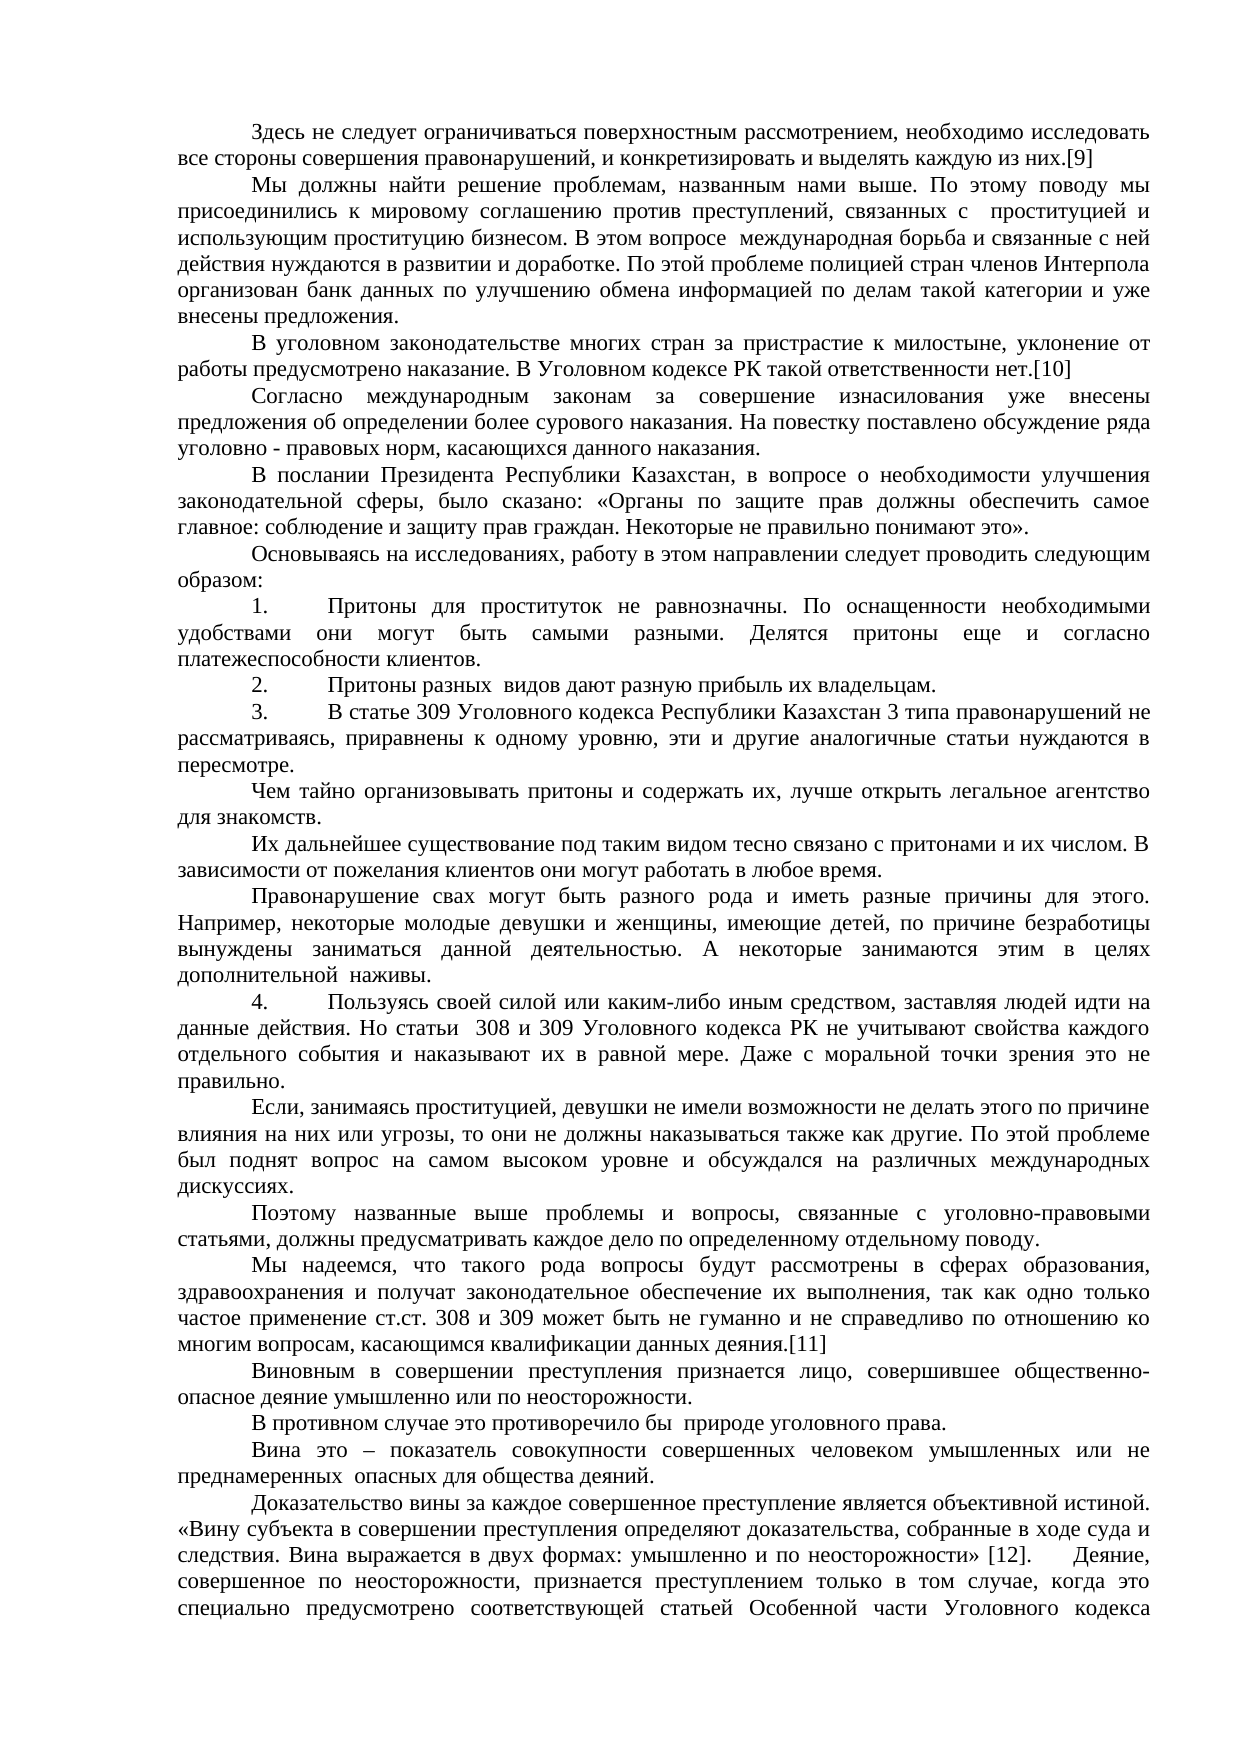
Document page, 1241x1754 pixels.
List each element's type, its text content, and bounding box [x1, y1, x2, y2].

text Мы должны найти решение проблемам, названным нами выше. По этому поводу мы присоединились к мировому соглашению против преступлений, связанных с проституцией и использующим проституцию бизнесом. В этом вопросе международная борьба и связанные с ней действия нуждаются в развитии и доработке. По этой проблеме полицией стран членов Интерпола организован банк данных по улучшению обмена информацией по делам такой категории и уже внесены предложения. [177, 171, 1152, 329]
text Чем тайно организовывать притоны и содержать их, лучше открыть легальное агентство для знакомств. [177, 777, 1152, 830]
text Вина это – показатель совокупности совершенных человеком умышленных или не преднамеренных опасных для общества деяний. [177, 1436, 1152, 1488]
list Пользуясь своей силой или каким-либо иным средством, заставляя людей идти на данные действия. Но статьи 308 и 309 Уголовного кодекса РК не учитывают свойства каждого отдельного события и наказывают их в равной мере. Даже с моральной точки зрения это не правильно. [177, 988, 1152, 1093]
text В уголовном законодательстве многих стран за пристрастие к милостыне, уклонение от работы предусмотрено наказание. В Уголовном кодексе РК такой ответственности нет.[10] [177, 329, 1152, 382]
text Основываясь на исследованиях, работу в этом направлении следует проводить следующим образом: [177, 540, 1152, 592]
text В послании Президента Республики Казахстан, в вопросе о необходимости улучшения законодательной сферы, было сказано: «Органы по защите прав должны обеспечить самое главное: соблюдение и защиту прав граждан. Некоторые не правильно понимают это». [177, 461, 1152, 540]
text Согласно международным законам за совершение изнасилования уже внесены предложения об определении более сурового наказания. На повестку поставлено обсуждение ряда уголовно - правовых норм, касающихся данного наказания. [177, 382, 1152, 461]
text Правонарушение свах могут быть разного рода и иметь разные причины для этого. Например, некоторые молодые девушки и женщины, имеющие детей, по причине безработицы вынуждены заниматься данной деятельностью. А некоторые занимаются этим в целях дополнительной наживы. [177, 882, 1152, 988]
list Притоны разных видов дают разную прибыль их владельцам. [177, 672, 1152, 698]
text Если, занимаясь проституцией, девушки не имели возможности не делать этого по причине влияния на них или угрозы, то они не должны наказываться также как другие. По этой проблеме был поднят вопрос на самом высоком уровне и обсуждался на различных международных дискуссиях. [177, 1093, 1152, 1199]
text В противном случае это противоречило бы природе уголовного права. [177, 1409, 1152, 1436]
text Мы надеемся, что такого рода вопросы будут рассмотрены в сферах образования, здравоохранения и получат законодательное обеспечение их выполнения, так как одно только частое применение ст.ст. 308 и 309 может быть не гуманно и не справедливо по отношению ко многим вопросам, касающимся квалификации данных деяния.[11] [177, 1251, 1152, 1357]
text Поэтому названные выше проблемы и вопросы, связанные с уголовно-правовыми статьями, должны предусматривать каждое дело по определенному отдельному поводу. [177, 1199, 1152, 1251]
text Здесь не следует ограничиваться поверхностным рассмотрением, необходимо исследовать все стороны совершения правонарушений, и конкретизировать и выделять каждую из них.[9] [177, 118, 1152, 171]
text Их дальнейшее существование под таким видом тесно связано с притонами и их числом. В зависимости от пожелания клиентов они могут работать в любое время. [177, 830, 1152, 882]
text Виновным в совершении преступления признается лицо, совершившее общественно-опасное деяние умышленно или по неосторожности. [177, 1357, 1152, 1409]
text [177, 1488, 1152, 1620]
list В статье 309 Уголовного кодекса Республики Казахстан 3 типа правонарушений не рассматриваясь, приравнены к одному уровню, эти и другие аналогичные статьи нуждаются в пересмотре. [177, 698, 1152, 777]
list Притоны для проституток не равнозначны. По оснащенности необходимыми удобствами они могут быть самыми разными. Делятся притоны еще и согласно платежеспособности клиентов. [177, 592, 1152, 672]
